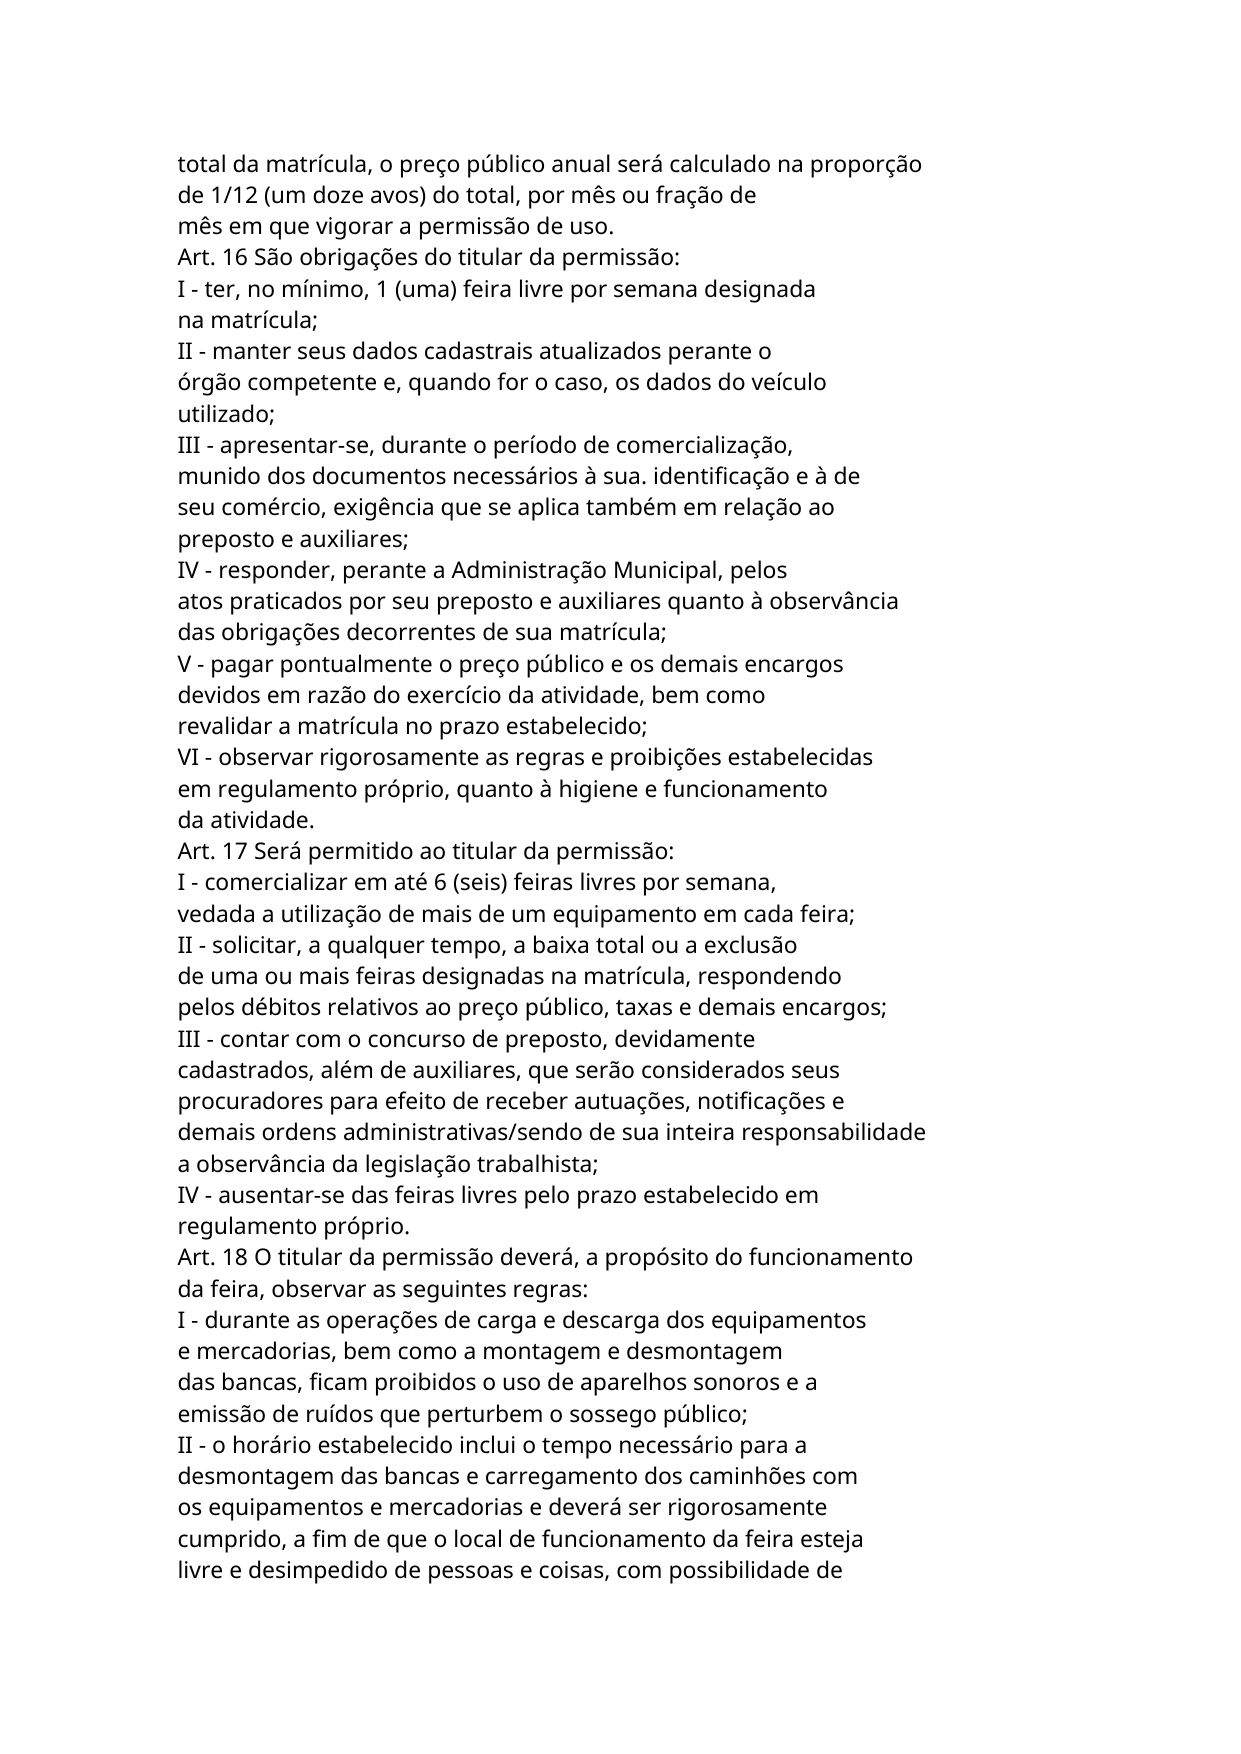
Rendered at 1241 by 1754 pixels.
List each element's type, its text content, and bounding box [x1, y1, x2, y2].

text VI - observar rigorosamente as regras e proibições estabelecidas [177, 741, 1063, 773]
text seu comércio, exigência que se aplica também em relação ao [177, 491, 1063, 523]
text da atividade. [177, 804, 1063, 835]
text I - durante as operações de carga e descarga dos equipamentos [177, 1304, 1063, 1335]
text revalidar a matrícula no prazo estabelecido; [177, 710, 1063, 741]
text procuradores para efeito de receber autuações, notificações e [177, 1085, 1063, 1116]
text de 1/12 (um doze avos) do total, por mês ou fração de [177, 179, 1063, 210]
text regulamento próprio. [177, 1210, 1063, 1241]
text desmontagem das bancas e carregamento dos caminhões com [177, 1460, 1063, 1491]
text os equipamentos e mercadorias e deverá ser rigorosamente [177, 1491, 1063, 1523]
text demais ordens administrativas/sendo de sua inteira responsabilidade [177, 1116, 1063, 1148]
text atos praticados por seu preposto e auxiliares quanto à observância [177, 585, 1063, 616]
text das bancas, ficam proibidos o uso de aparelhos sonoros e a [177, 1366, 1063, 1398]
text vedada a utilização de mais de um equipamento em cada feira; [177, 898, 1063, 929]
text da feira, observar as seguintes regras: [177, 1273, 1063, 1304]
text Art. 16 São obrigações do titular da permissão: [177, 241, 1063, 273]
text pelos débitos relativos ao preço público, taxas e demais encargos; [177, 991, 1063, 1023]
text livre e desimpedido de pessoas e coisas, com possibilidade de [177, 1554, 1063, 1585]
text preposto e auxiliares; [177, 523, 1063, 554]
text V - pagar pontualmente o preço público e os demais encargos [177, 648, 1063, 679]
text I - ter, no mínimo, 1 (uma) feira livre por semana designada [177, 273, 1063, 304]
text emissão de ruídos que perturbem o sossego público; [177, 1398, 1063, 1429]
text II - manter seus dados cadastrais atualizados perante o [177, 335, 1063, 366]
text II - solicitar, a qualquer tempo, a baixa total ou a exclusão [177, 929, 1063, 960]
text mês em que vigorar a permissão de uso. [177, 210, 1063, 241]
text utilizado; [177, 398, 1063, 429]
text de uma ou mais feiras designadas na matrícula, respondendo [177, 960, 1063, 991]
text IV - ausentar-se das feiras livres pelo prazo estabelecido em [177, 1179, 1063, 1210]
text IV - responder, perante a Administração Municipal, pelos [177, 554, 1063, 585]
text em regulamento próprio, quanto à higiene e funcionamento [177, 773, 1063, 804]
text III - apresentar-se, durante o período de comercialização, [177, 429, 1063, 460]
text das obrigações decorrentes de sua matrícula; [177, 616, 1063, 648]
text a observância da legislação trabalhista; [177, 1148, 1063, 1179]
text na matrícula; [177, 304, 1063, 335]
text cumprido, a fim de que o local de funcionamento da feira esteja [177, 1523, 1063, 1554]
text II - o horário estabelecido inclui o tempo necessário para a [177, 1429, 1063, 1460]
text e mercadorias, bem como a montagem e desmontagem [177, 1335, 1063, 1366]
text órgão competente e, quando for o caso, os dados do veículo [177, 366, 1063, 398]
text total da matrícula, o preço público anual será calculado na proporção [177, 148, 1063, 179]
text munido dos documentos necessários à sua. identificação e à de [177, 460, 1063, 491]
text cadastrados, além de auxiliares, que serão considerados seus [177, 1054, 1063, 1085]
text Art. 18 O titular da permissão deverá, a propósito do funcionamento [177, 1241, 1063, 1273]
text Art. 17 Será permitido ao titular da permissão: [177, 835, 1063, 866]
text I - comercializar em até 6 (seis) feiras livres por semana, [177, 866, 1063, 898]
text III - contar com o concurso de preposto, devidamente [177, 1023, 1063, 1054]
text devidos em razão do exercício da atividade, bem como [177, 679, 1063, 710]
